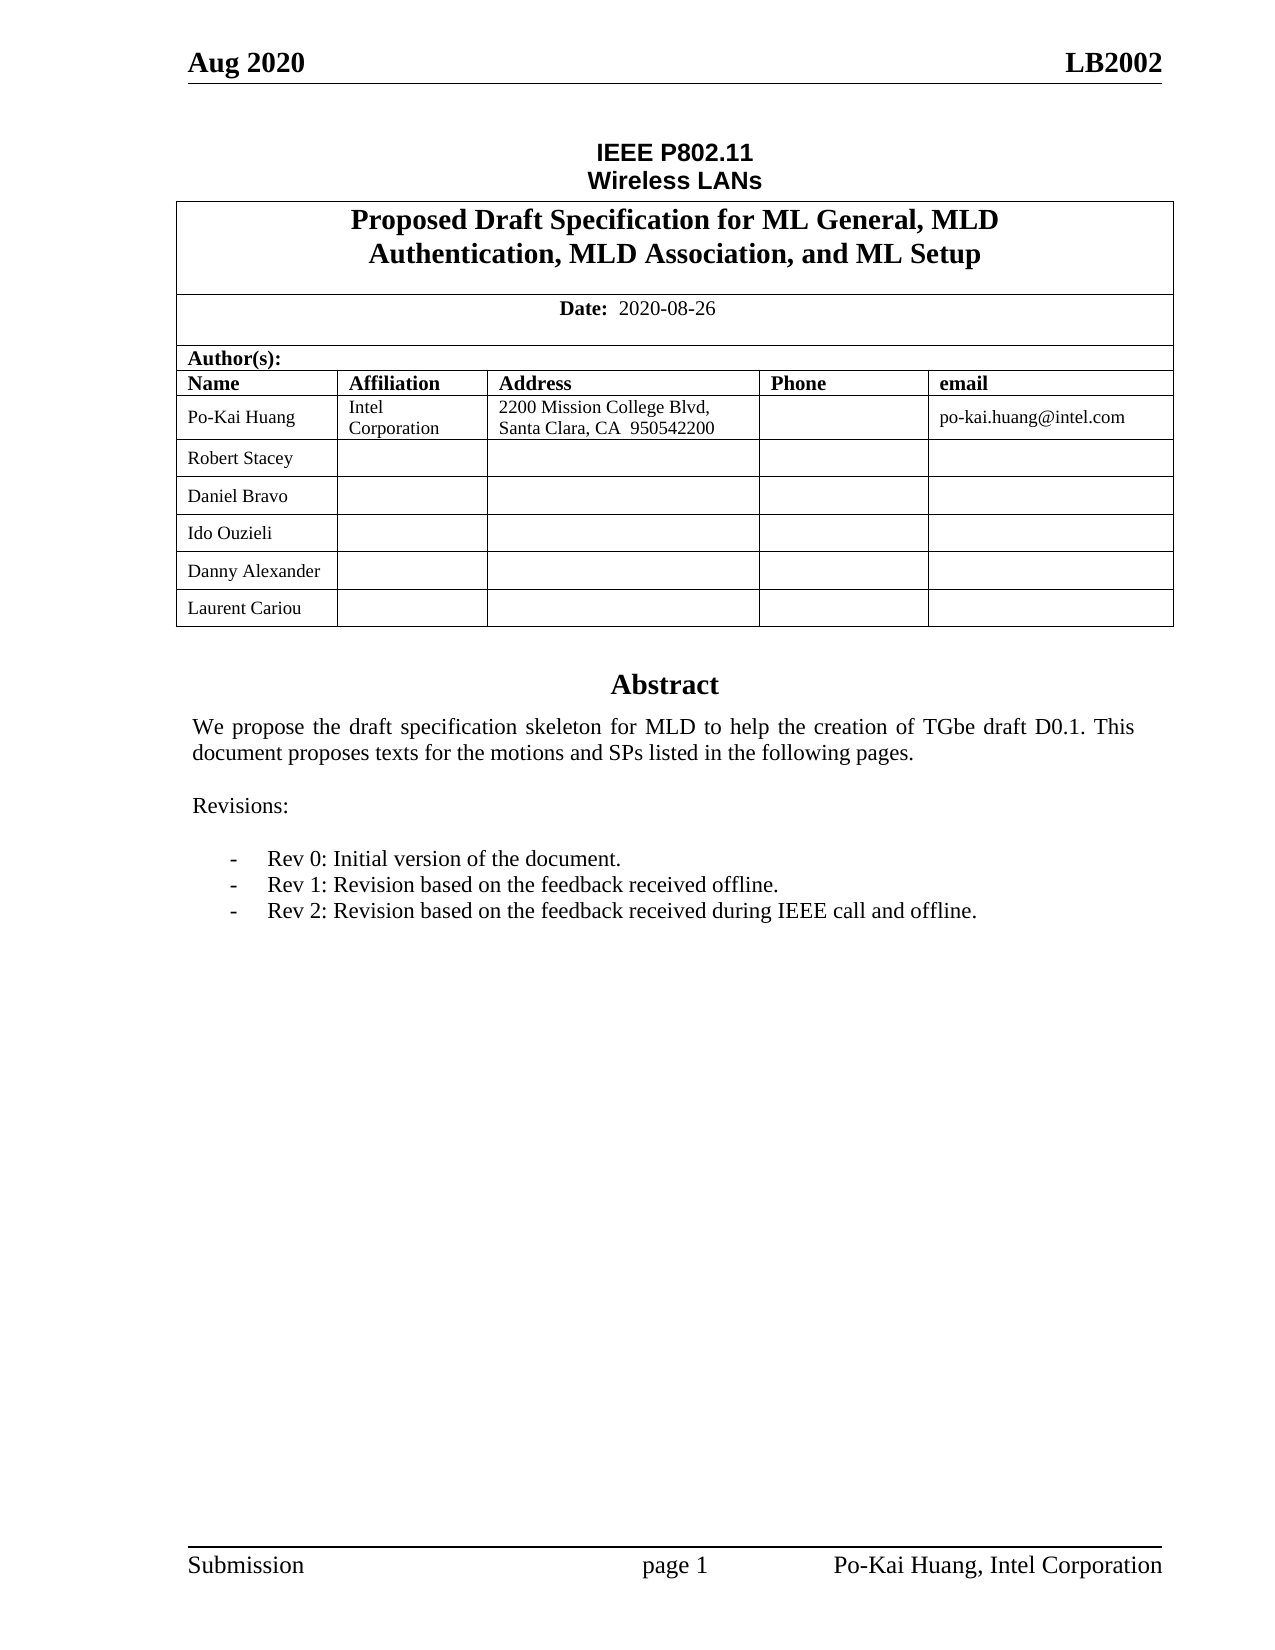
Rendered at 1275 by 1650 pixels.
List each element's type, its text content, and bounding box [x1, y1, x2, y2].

table_cell [929, 552, 1173, 588]
table_cell Danny Alexander [177, 552, 337, 588]
table_cell Phone [760, 371, 928, 395]
table_cell po-kai.huang@intel.com [929, 396, 1173, 439]
table_cell Ido Ouzieli [177, 515, 337, 551]
table_cell Affiliation [338, 371, 487, 395]
table_cell [338, 440, 487, 476]
table_cell [929, 515, 1173, 551]
table_cell [488, 552, 759, 588]
table_cell [488, 440, 759, 476]
subtitle IEEE P802.11 Wireless LANs [187, 137, 1162, 195]
table_cell Daniel Bravo [177, 477, 337, 514]
table_cell [929, 440, 1173, 476]
table_cell Po-Kai Huang [177, 396, 337, 439]
table_cell [338, 590, 487, 626]
table_cell [488, 477, 759, 514]
table_cell 2200 Mission College Blvd, Santa Clara, CA 950542200 [488, 396, 759, 439]
table_cell Laurent Cariou [177, 590, 337, 626]
table_cell [760, 477, 928, 514]
table_cell Robert Stacey [177, 440, 337, 476]
table_cell [929, 590, 1173, 626]
table_cell [760, 396, 928, 439]
table_cell [760, 440, 928, 476]
table_cell [488, 515, 759, 551]
table_cell [338, 552, 487, 588]
table_cell Author(s): [177, 346, 1173, 369]
table_cell [760, 515, 928, 551]
table_cell email [929, 371, 1173, 395]
table_cell [338, 515, 487, 551]
table_cell [760, 590, 928, 626]
table_cell Date: 2020-08-26 [177, 295, 1173, 344]
table_cell Name [177, 371, 337, 395]
table_cell [488, 590, 759, 626]
table_cell [929, 477, 1173, 514]
table_cell Intel Corporation [338, 396, 487, 439]
table_cell Address [488, 371, 759, 395]
table_cell [338, 477, 487, 514]
table_header Proposed Draft Specification for ML General, MLD Authentication, MLD Association, and ML Setup [177, 202, 1173, 294]
table_cell [760, 552, 928, 588]
